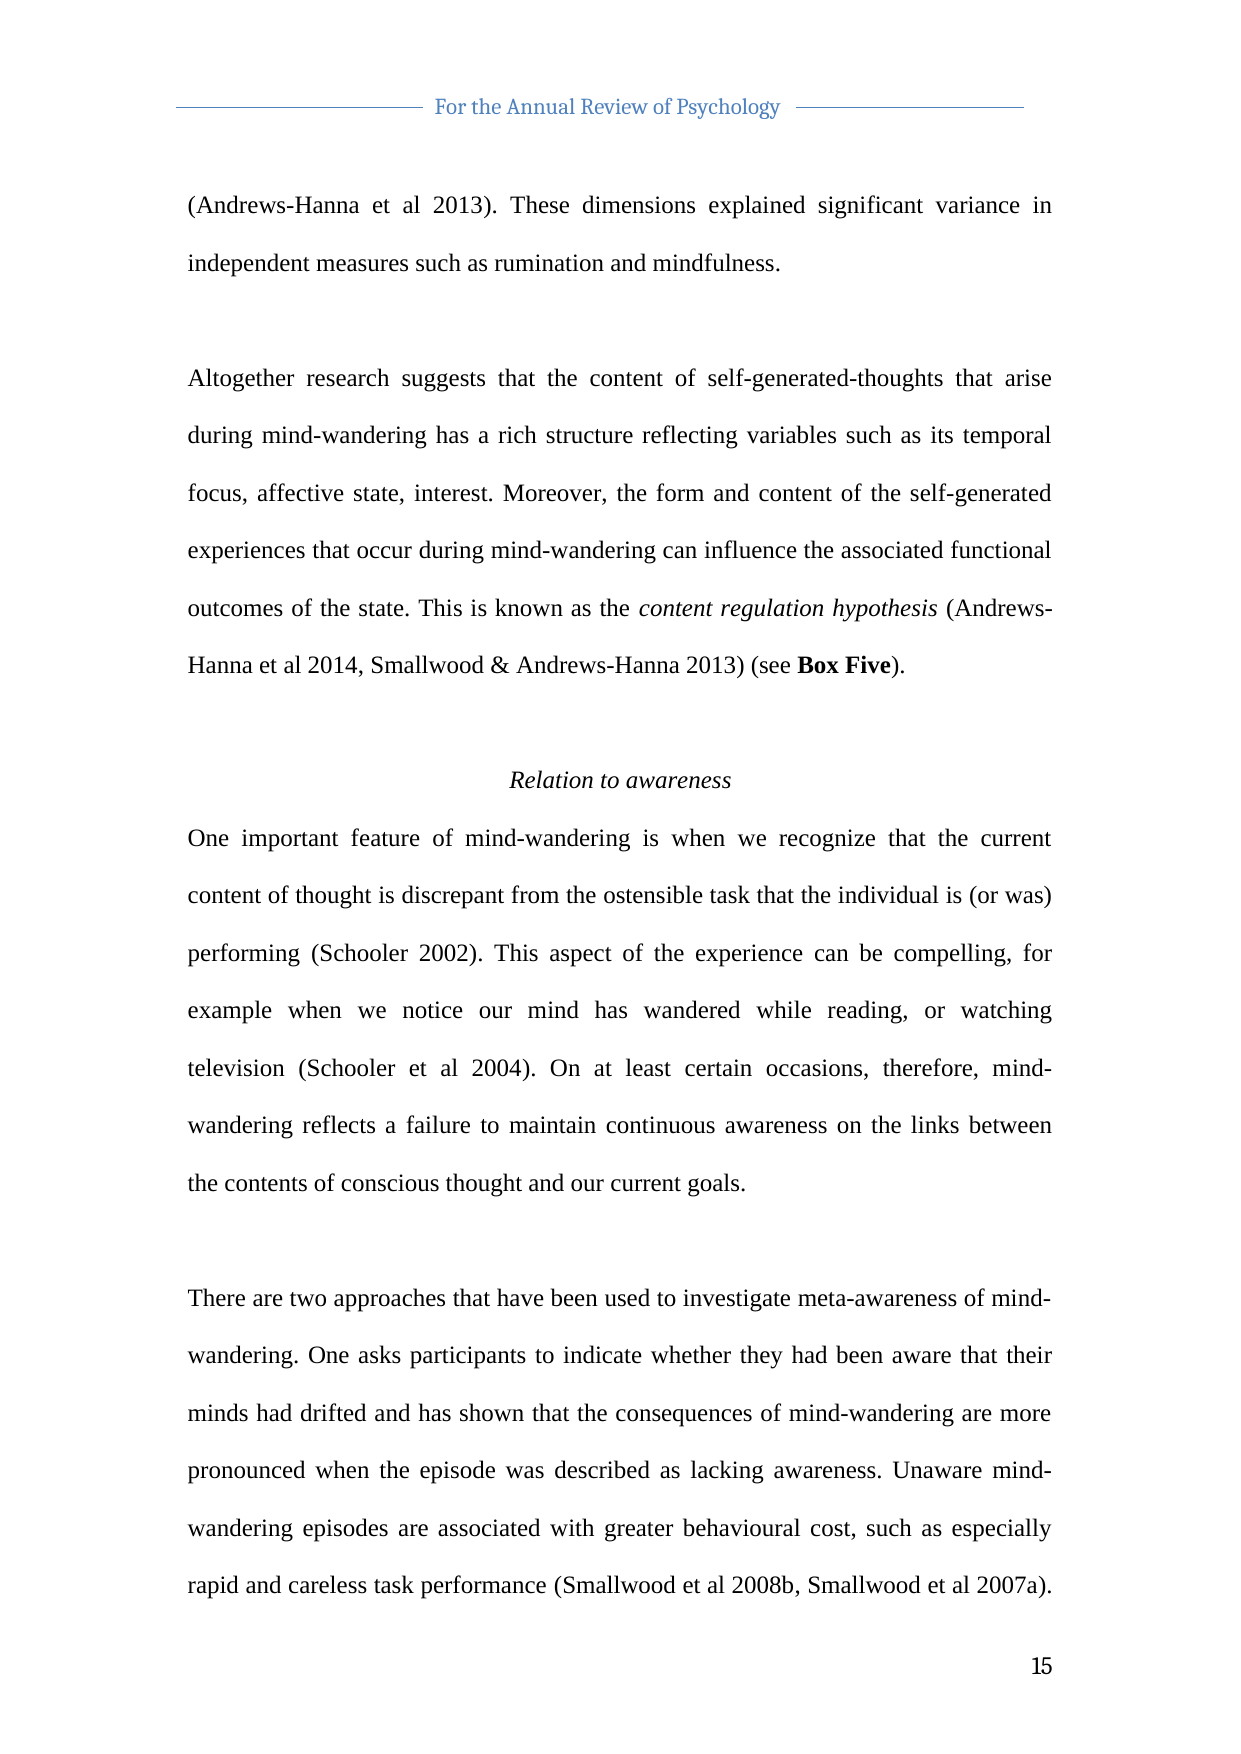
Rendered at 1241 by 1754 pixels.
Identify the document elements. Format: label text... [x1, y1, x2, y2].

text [187, 1283, 1053, 1599]
text Relation to awareness [187, 766, 1053, 794]
text Altogether research suggests that the content of self-generated-thoughts that arise during mind-wandering has a rich structure reflecting variables such as its temporal focus, affective state, interest. Moreover, the form and content of the self-generated experiences that occur during mind-wandering can influence the associated functional outcomes of the state. This is known as the content regulation hypothesis (Andrews‐Hanna et al 2014, Smallwood & Andrews-Hanna 2013) (see Box Five). [187, 363, 1053, 679]
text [187, 150, 1053, 277]
text One important feature of mind-wandering is when we recognize that the current content of thought is discrepant from the ostensible task that the individual is (or was) performing (Schooler 2002). This aspect of the experience can be compelling, for example when we notice our mind has wandered while reading, or watching television (Schooler et al 2004). On at least certain occasions, therefore, mind-wandering reflects a failure to maintain continuous awareness on the links between the contents of conscious thought and our current goals. [187, 823, 1053, 1197]
